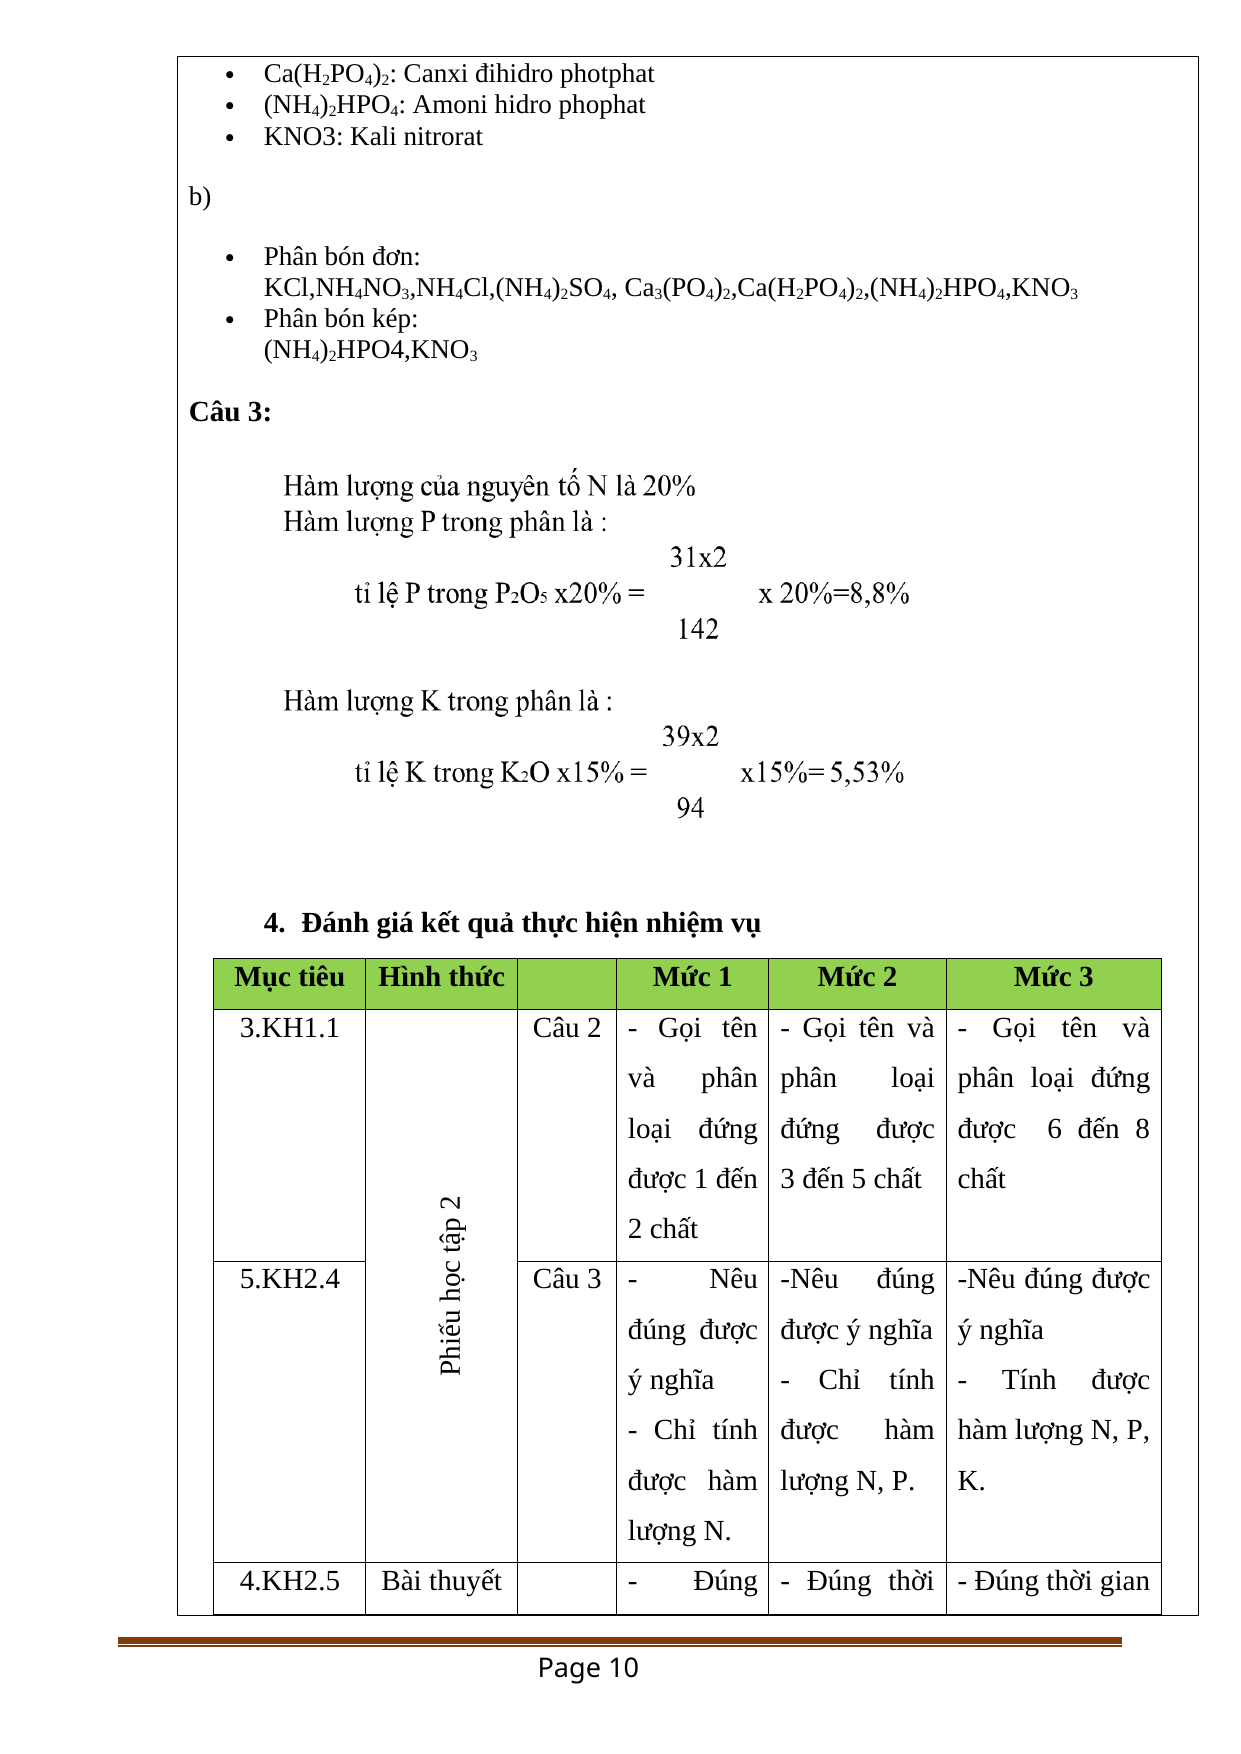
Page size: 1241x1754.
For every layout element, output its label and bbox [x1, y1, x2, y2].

picture [265, 456, 1085, 843]
table_cell [178, 57, 1198, 1614]
